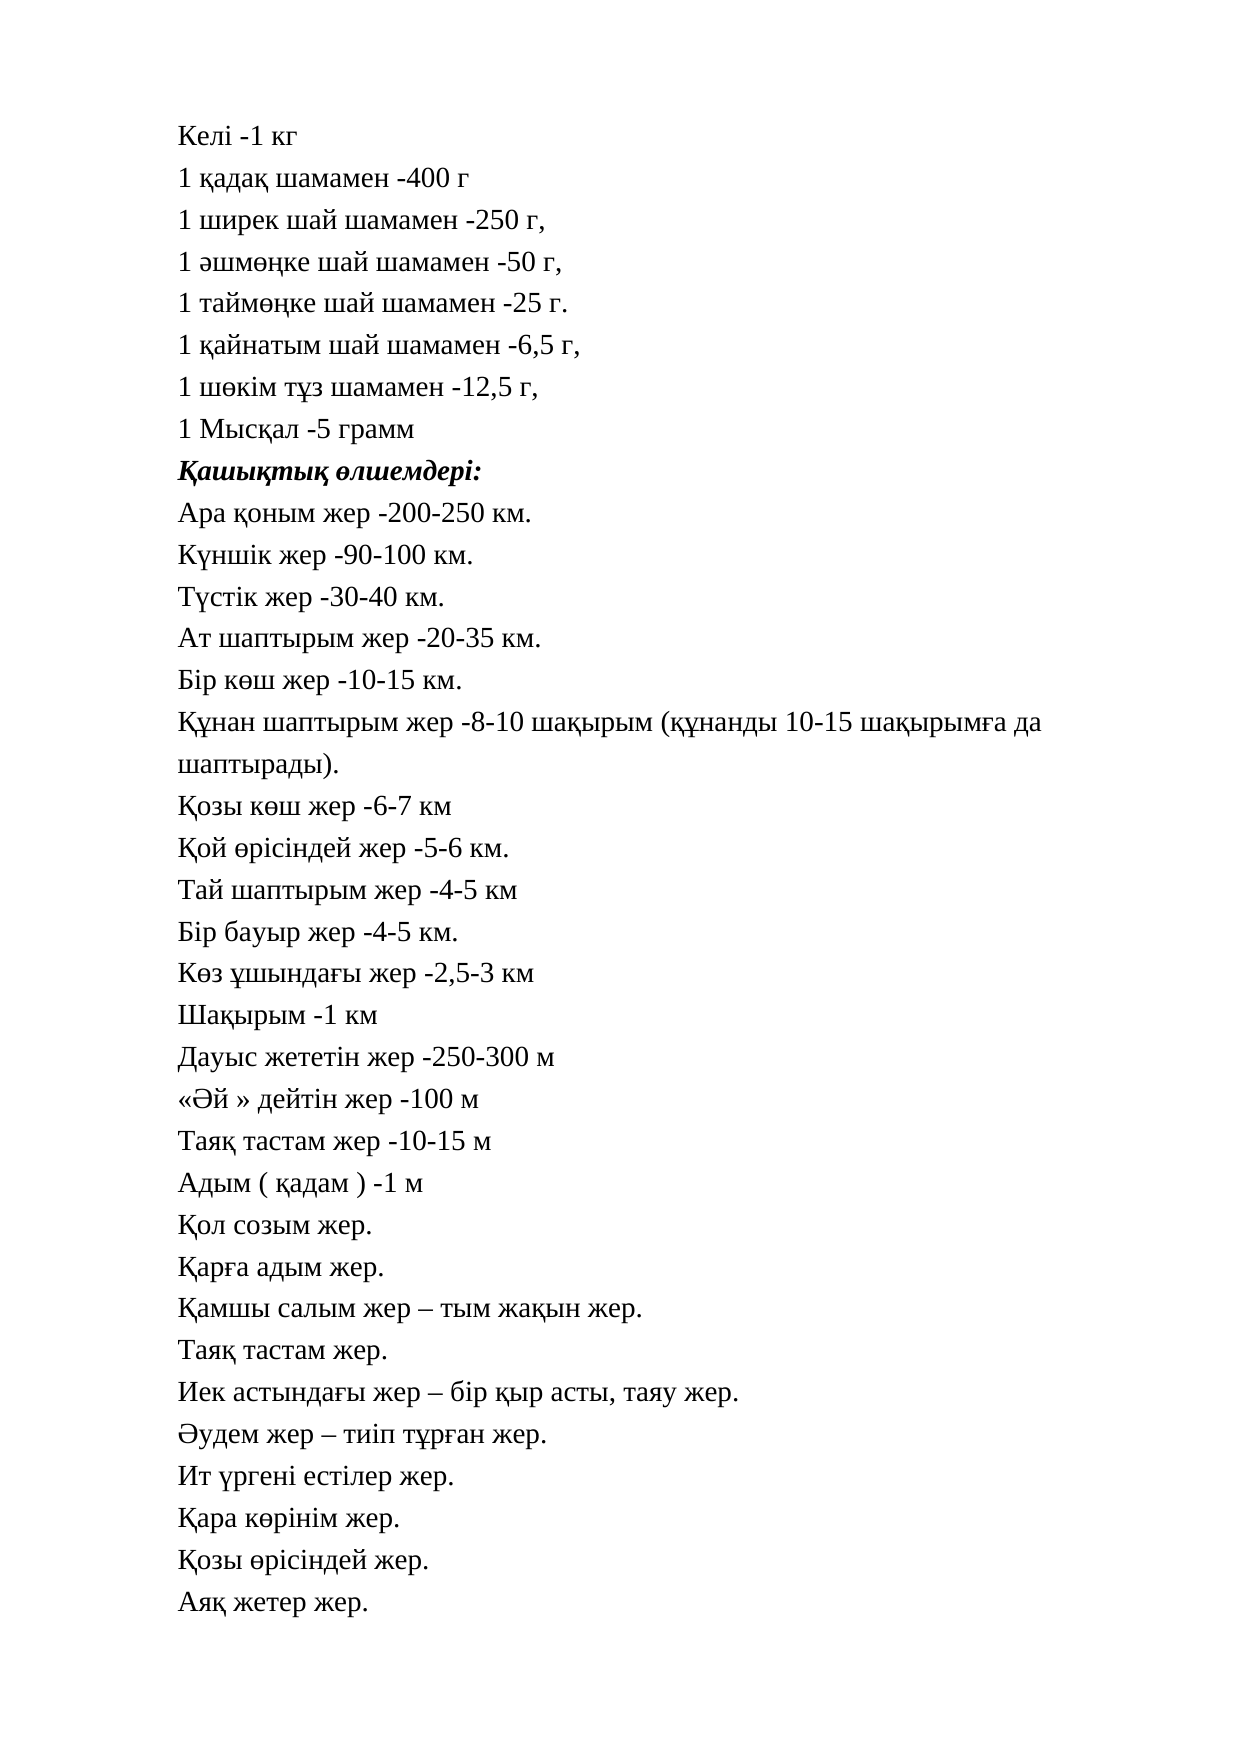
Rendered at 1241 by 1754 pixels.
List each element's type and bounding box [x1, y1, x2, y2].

text [177, 118, 1152, 1617]
